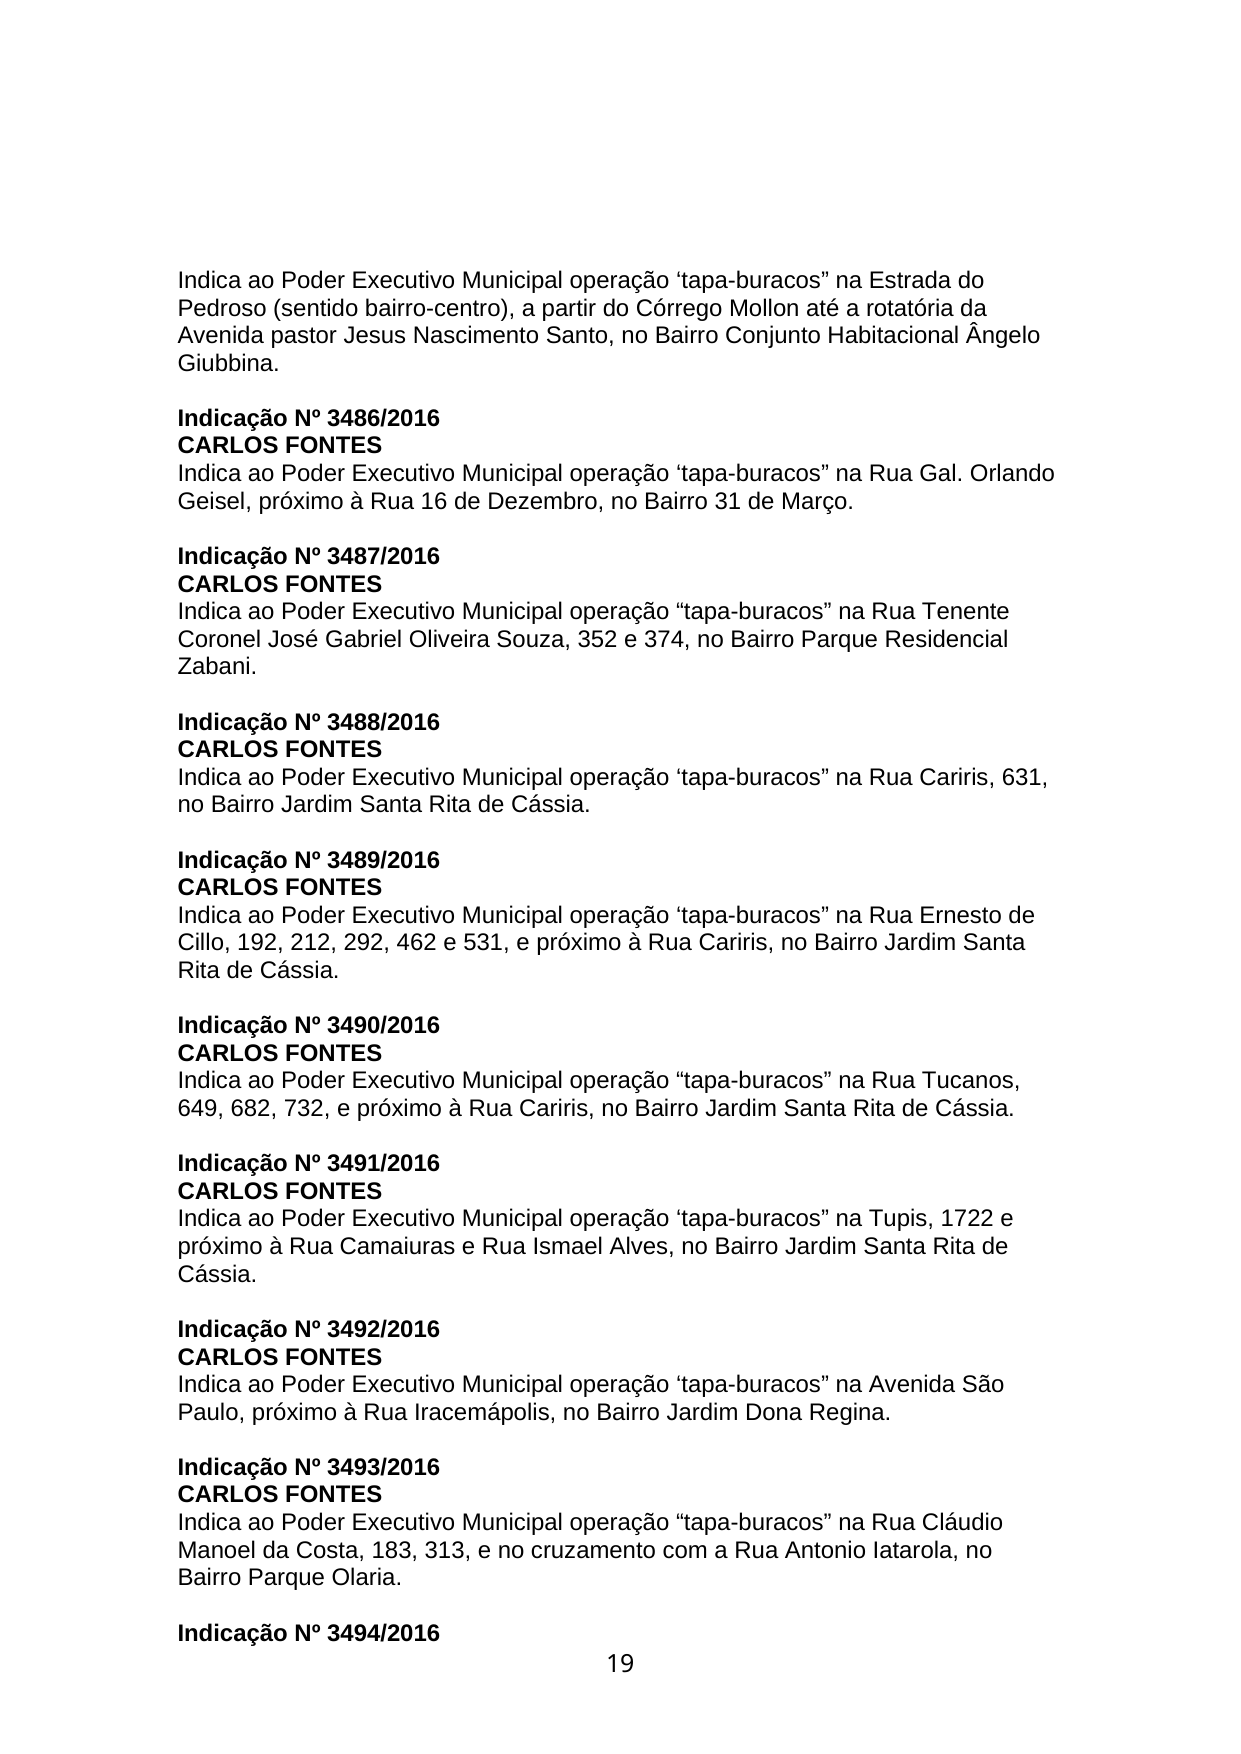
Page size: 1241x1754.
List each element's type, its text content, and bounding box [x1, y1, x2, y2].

text CARLOS FONTES [177, 1480, 1063, 1508]
text Indicação Nº 3490/2016 [177, 1011, 1063, 1039]
text Indicação Nº 3493/2016 [177, 1453, 1063, 1480]
text CARLOS FONTES [177, 735, 1063, 763]
text CARLOS FONTES [177, 569, 1063, 597]
text Indica ao Poder Executivo Municipal operação ‘tapa-buracos” na Avenida São Paulo, próximo à Rua Iracemápolis, no Bairro Jardim Dona Regina. [177, 1370, 1063, 1425]
text Indica ao Poder Executivo Municipal operação “tapa-buracos” na Rua Tucanos, 649, 682, 732, e próximo à Rua Cariris, no Bairro Jardim Santa Rita de Cássia. [177, 1066, 1063, 1122]
text Indicação Nº 3494/2016 [177, 1618, 1063, 1646]
text Indica ao Poder Executivo Municipal operação “tapa-buracos” na Rua Tenente Coronel José Gabriel Oliveira Souza, 352 e 374, no Bairro Parque Residencial Zabani. [177, 597, 1063, 680]
text Indicação Nº 3492/2016 [177, 1315, 1063, 1342]
text CARLOS FONTES [177, 1342, 1063, 1370]
text Indica ao Poder Executivo Municipal operação ‘tapa-buracos” na Rua Gal. Orlando Geisel, próximo à Rua 16 de Dezembro, no Bairro 31 de Março. [177, 459, 1063, 514]
text Indicação Nº 3486/2016 [177, 404, 1063, 431]
text Indica ao Poder Executivo Municipal operação “tapa-buracos” na Rua Cláudio Manoel da Costa, 183, 313, e no cruzamento com a Rua Antonio Iatarola, no Bairro Parque Olaria. [177, 1508, 1063, 1591]
text Indicação Nº 3487/2016 [177, 542, 1063, 569]
text CARLOS FONTES [177, 431, 1063, 459]
text Indica ao Poder Executivo Municipal operação ‘tapa-buracos” na Tupis, 1722 e próximo à Rua Camaiuras e Rua Ismael Alves, no Bairro Jardim Santa Rita de Cássia. [177, 1204, 1063, 1287]
text Indica ao Poder Executivo Municipal operação ‘tapa-buracos” na Estrada do Pedroso (sentido bairro-centro), a partir do Córrego Mollon até a rotatória da Avenida pastor Jesus Nascimento Santo, no Bairro Conjunto Habitacional Ângelo Giubbina. [177, 266, 1063, 376]
text Indicação Nº 3488/2016 [177, 707, 1063, 735]
text CARLOS FONTES [177, 873, 1063, 901]
text Indica ao Poder Executivo Municipal operação ‘tapa-buracos” na Rua Cariris, 631, no Bairro Jardim Santa Rita de Cássia. [177, 763, 1063, 818]
text CARLOS FONTES [177, 1039, 1063, 1066]
text Indica ao Poder Executivo Municipal operação ‘tapa-buracos” na Rua Ernesto de Cillo, 192, 212, 292, 462 e 531, e próximo à Rua Cariris, no Bairro Jardim Santa Rita de Cássia. [177, 901, 1063, 983]
text CARLOS FONTES [177, 1177, 1063, 1204]
text Indicação Nº 3491/2016 [177, 1149, 1063, 1177]
text Indicação Nº 3489/2016 [177, 846, 1063, 873]
